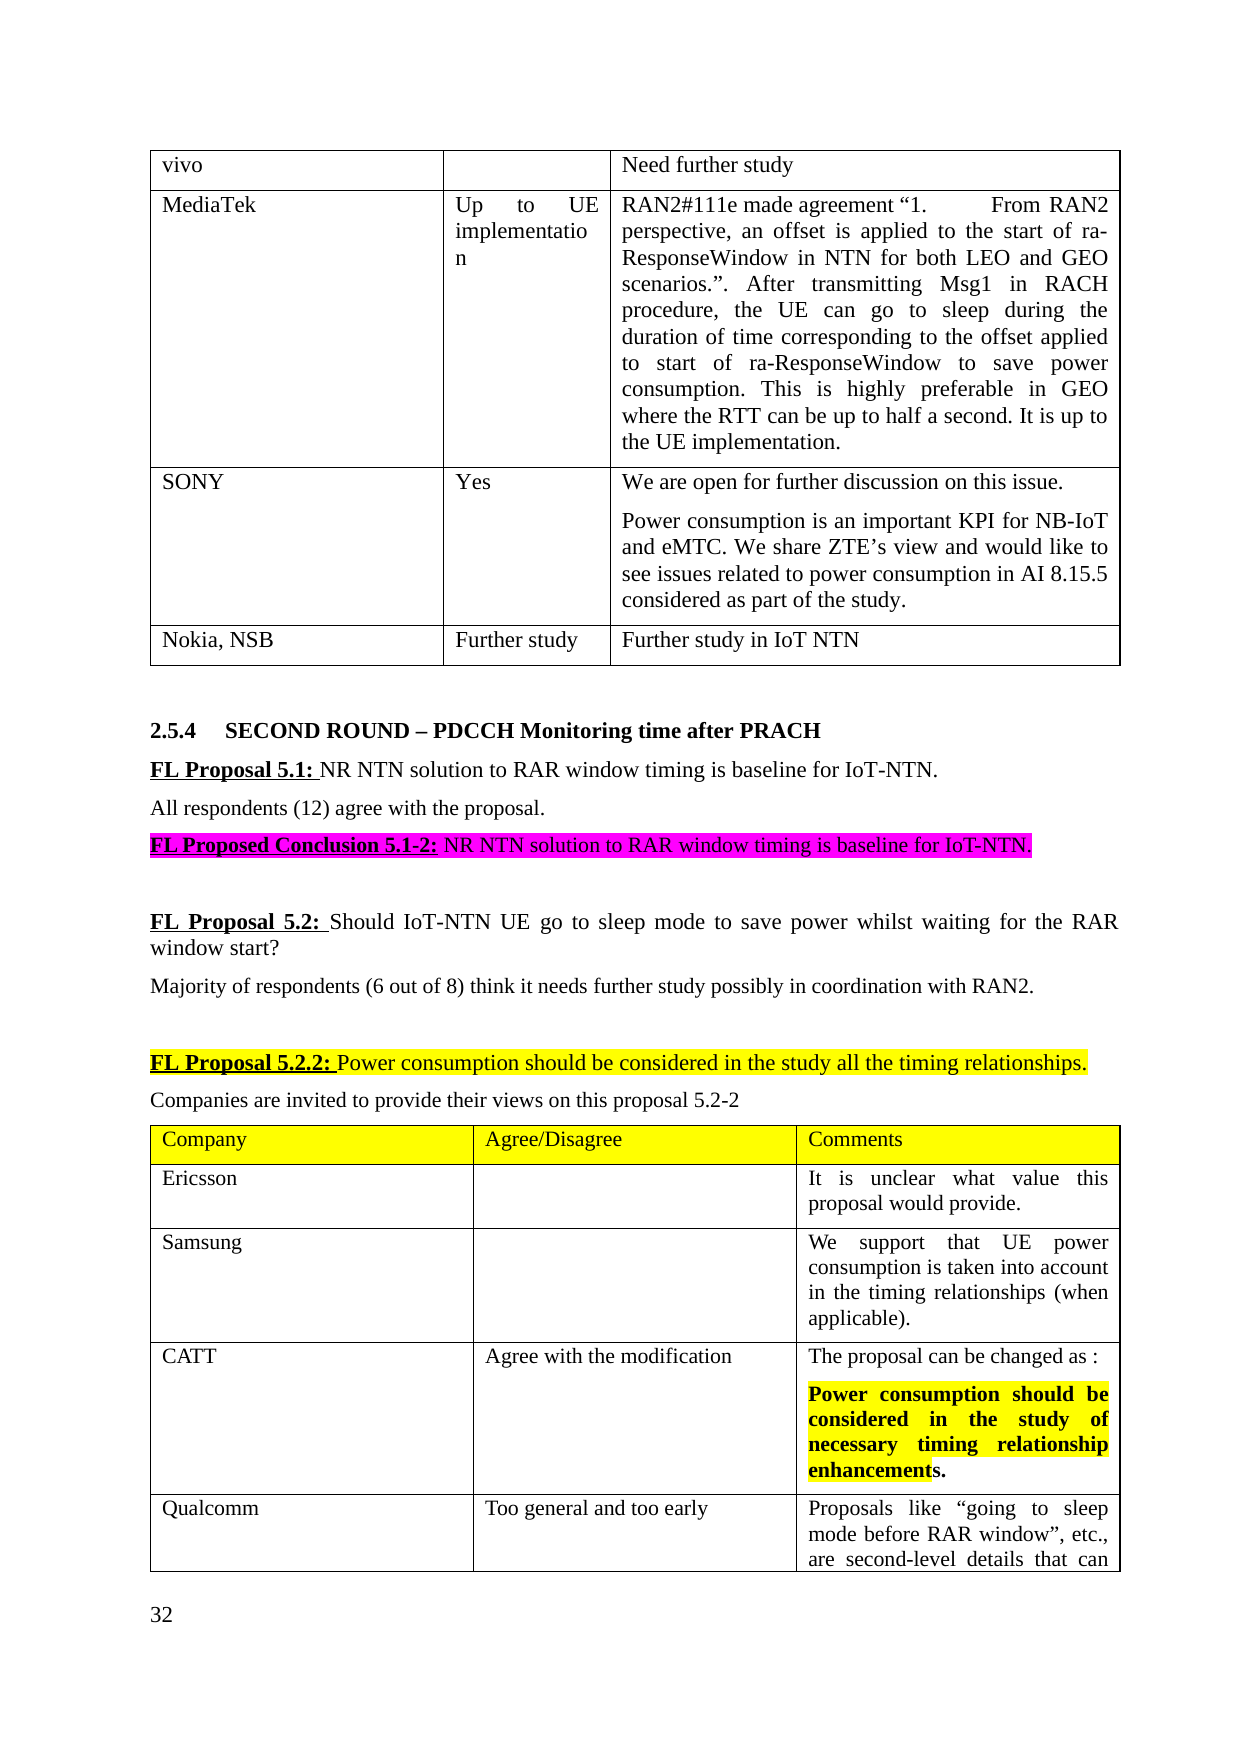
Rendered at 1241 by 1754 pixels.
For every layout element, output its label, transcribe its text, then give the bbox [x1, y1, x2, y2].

table_cell CATT [151, 1343, 473, 1494]
table_cell Nokia, NSB [151, 626, 443, 665]
table_cell Agree with the modification [474, 1343, 796, 1494]
table_cell Further study in IoT NTN [611, 626, 1119, 665]
list Companies are invited to provide their views on this proposal 5.2-2 [150, 1087, 1120, 1113]
table_cell Samsung [151, 1229, 473, 1342]
table_cell Ericsson [151, 1165, 473, 1228]
table_cell RAN2#111e made agreement “1. From RAN2 perspective, an offset is applied to the start of ra-ResponseWindow in NTN for both LEO and GEO scenarios.”. After transmitting Msg1 in RACH procedure, the UE can go to sleep during the duration of time corresponding to the offset applied to start of ra-ResponseWindow to save power consumption. This is highly preferable in GEO where the RTT can be up to half a second. It is up to the UE implementation. [611, 191, 1119, 467]
table_cell [474, 1165, 796, 1228]
text FL Proposal 5.2.2: Power consumption should be considered in the study all the timing relationships. [150, 1048, 1120, 1075]
table_cell The proposal can be changed as : Power consumption should be considered in the study of necessary timing relationship enhancements. [797, 1343, 1119, 1494]
text FL Proposal 5.2: Should IoT-NTN UE go to sleep mode to save power whilst waiting for the RAR window start? [150, 908, 1120, 961]
table_cell vivo [151, 151, 443, 190]
table_cell Need further study [611, 151, 1119, 190]
table_cell [474, 1229, 796, 1342]
table_cell We are open for further discussion on this issue. Power consumption is an important KPI for NB-IoT and eMTC. We share ZTE’s view and would like to see issues related to power consumption in AI 8.15.5 considered as part of the study. [611, 468, 1119, 625]
list Majority of respondents (6 out of 8) think it needs further study possibly in coordination with RAN2. [150, 973, 1120, 998]
table_cell Further study [444, 626, 610, 665]
table_cell MediaTek [151, 191, 443, 467]
subtitle SECOND ROUND – PDCCH Monitoring time after PRACH [150, 717, 1120, 743]
table_header Company [151, 1126, 473, 1164]
table_header Agree/Disagree [474, 1126, 796, 1164]
table_cell Yes [444, 468, 610, 625]
table_cell Qualcomm [151, 1495, 473, 1571]
table_cell Up to UE implementation [444, 191, 610, 467]
list FL Proposed Conclusion 5.1-2: NR NTN solution to RAR window timing is baseline for IoT-NTN. [150, 832, 1120, 858]
list All respondents (12) agree with the proposal. [150, 795, 1120, 820]
table_cell [444, 151, 610, 190]
table_cell SONY [151, 468, 443, 625]
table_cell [474, 1495, 796, 1571]
table_header Comments [797, 1126, 1119, 1164]
table_cell It is unclear what value this proposal would provide. [797, 1165, 1119, 1228]
text FL Proposal 5.1: NR NTN solution to RAR window timing is baseline for IoT-NTN. [150, 756, 1120, 782]
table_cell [797, 1495, 1119, 1571]
table_cell We support that UE power consumption is taken into account in the timing relationships (when applicable). [797, 1229, 1119, 1342]
